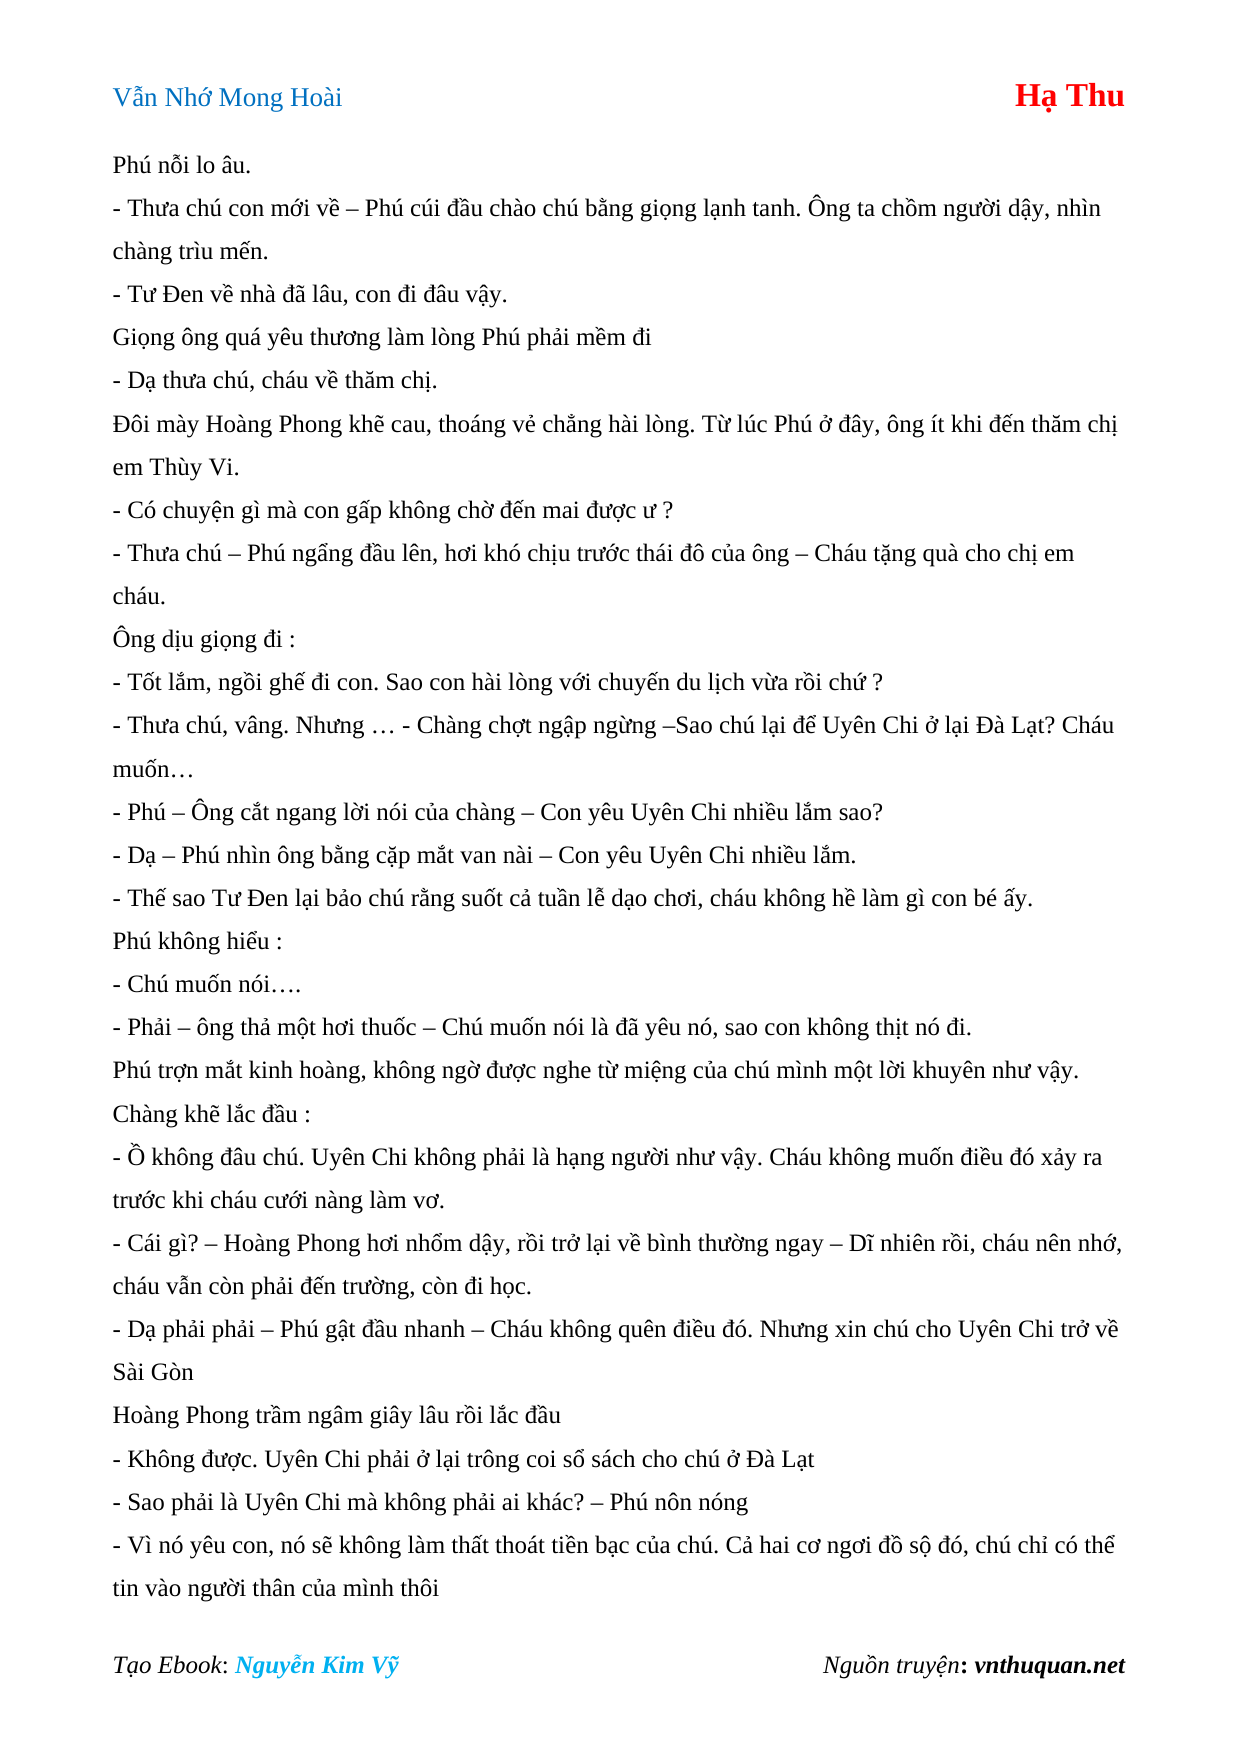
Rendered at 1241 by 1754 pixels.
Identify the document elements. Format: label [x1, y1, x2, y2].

text [112, 150, 1128, 1602]
